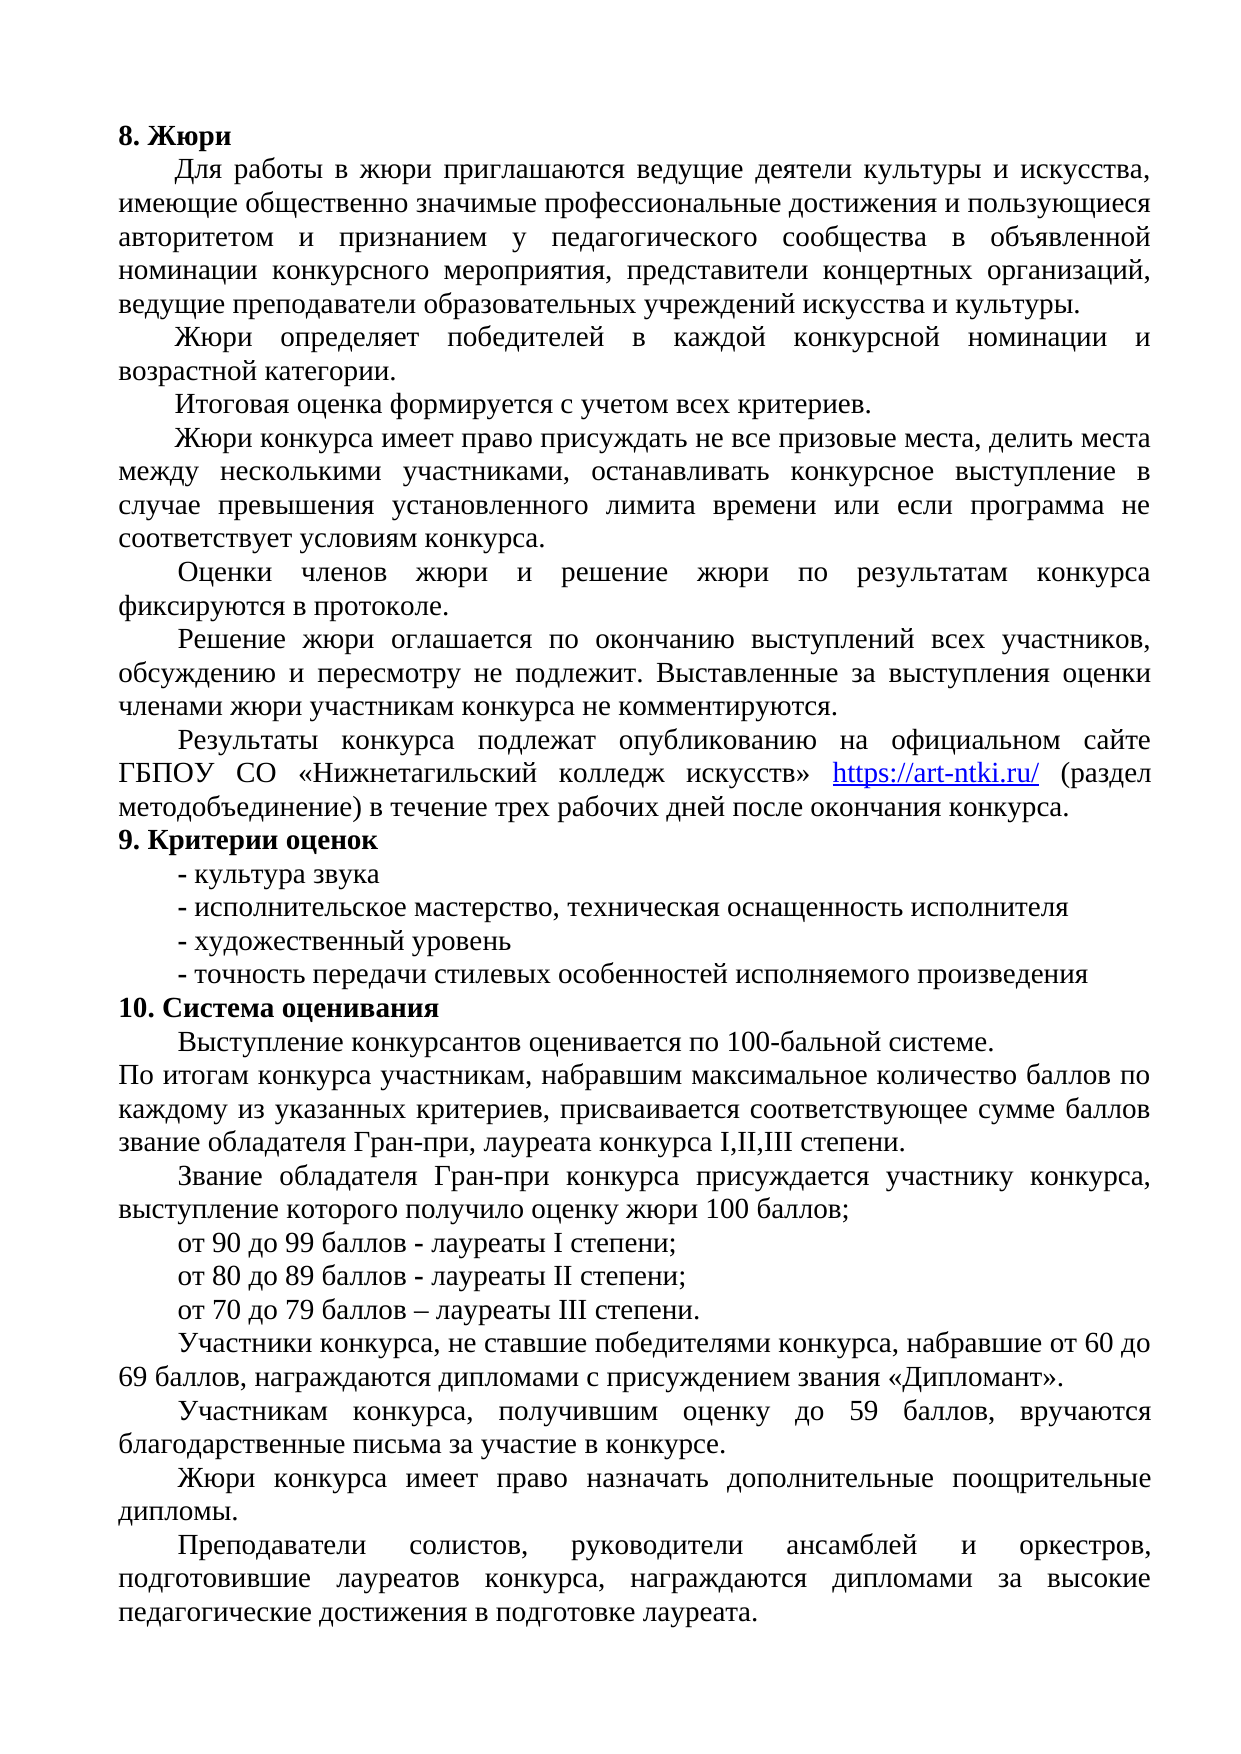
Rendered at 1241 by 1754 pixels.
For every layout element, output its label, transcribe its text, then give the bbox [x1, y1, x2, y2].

text Участникам конкурса, получившим оценку до 59 баллов, вручаются благодарственные письма за участие в конкурсе. [118, 1393, 1152, 1460]
text Итоговая оценка формируется с учетом всех критериев. [118, 386, 1152, 420]
text 9. Критерии оценок [118, 822, 1152, 856]
text Решение жюри оглашается по окончанию выступлений всех участников, обсуждению и пересмотру не подлежит. Выставленные за выступления оценки членами жюри участникам конкурса не комментируются. [118, 621, 1152, 722]
text Для работы в жюри приглашаются ведущие деятели культуры и искусства, имеющие общественно значимые профессиональные достижения и пользующиеся авторитетом и признанием у педагогического сообщества в объявленной номинации конкурсного мероприятия, представители концертных организаций, ведущие преподаватели образовательных учреждений искусства и культуры. [118, 152, 1152, 319]
text от 70 до 79 баллов – лауреаты III степени. [118, 1292, 1152, 1326]
text Результаты конкурса подлежат опубликованию на официальном сайте ГБПОУ СО «Нижнетагильский колледж искусств» https://art-ntki.ru/ (раздел методобъединение) в течение трех рабочих дней после окончания конкурса. [118, 722, 1152, 822]
text Жюри конкурса имеет право назначать дополнительные поощрительные дипломы. [118, 1460, 1152, 1527]
text Жюри определяет победителей в каждой конкурсной номинации и возрастной категории. [118, 319, 1152, 386]
text - исполнительское мастерство, техническая оснащенность исполнителя [118, 889, 1152, 923]
text от 80 до 89 баллов - лауреаты II степени; [118, 1258, 1152, 1292]
text 10. Система оценивания [118, 990, 1152, 1024]
text Преподаватели солистов, руководители ансамблей и оркестров, подготовившие лауреатов конкурса, награждаются дипломами за высокие педагогические достижения в подготовке лауреата. [118, 1527, 1152, 1627]
text - культура звука [118, 856, 1152, 889]
text Звание обладателя Гран-при конкурса присуждается участнику конкурса, выступление которого получило оценку жюри 100 баллов; [118, 1158, 1152, 1225]
text от 90 до 99 баллов - лауреаты I степени; [118, 1225, 1152, 1258]
text - художественный уровень [118, 923, 1152, 957]
text - точность передачи стилевых особенностей исполняемого произведения [118, 957, 1152, 990]
text Оценки членов жюри и решение жюри по результатам конкурса фиксируются в протоколе. [118, 554, 1152, 621]
text Участники конкурса, не ставшие победителями конкурса, набравшие от 60 до 69 баллов, награждаются дипломами с присуждением звания «Дипломант». [118, 1326, 1152, 1393]
text 8. Жюри [118, 118, 1152, 152]
text Жюри конкурса имеет право присуждать не все призовые места, делить места между несколькими участниками, останавливать конкурсное выступление в случае превышения установленного лимита времени или если программа не соответствует условиям конкурса. [118, 420, 1152, 554]
text Выступление конкурсантов оценивается по 100-бальной системе. [118, 1024, 1152, 1057]
text По итогам конкурса участникам, набравшим максимальное количество баллов по каждому из указанных критериев, присваивается соответствующее сумме баллов звание обладателя Гран-при, лауреата конкурса I,II,III степени. [118, 1057, 1152, 1158]
